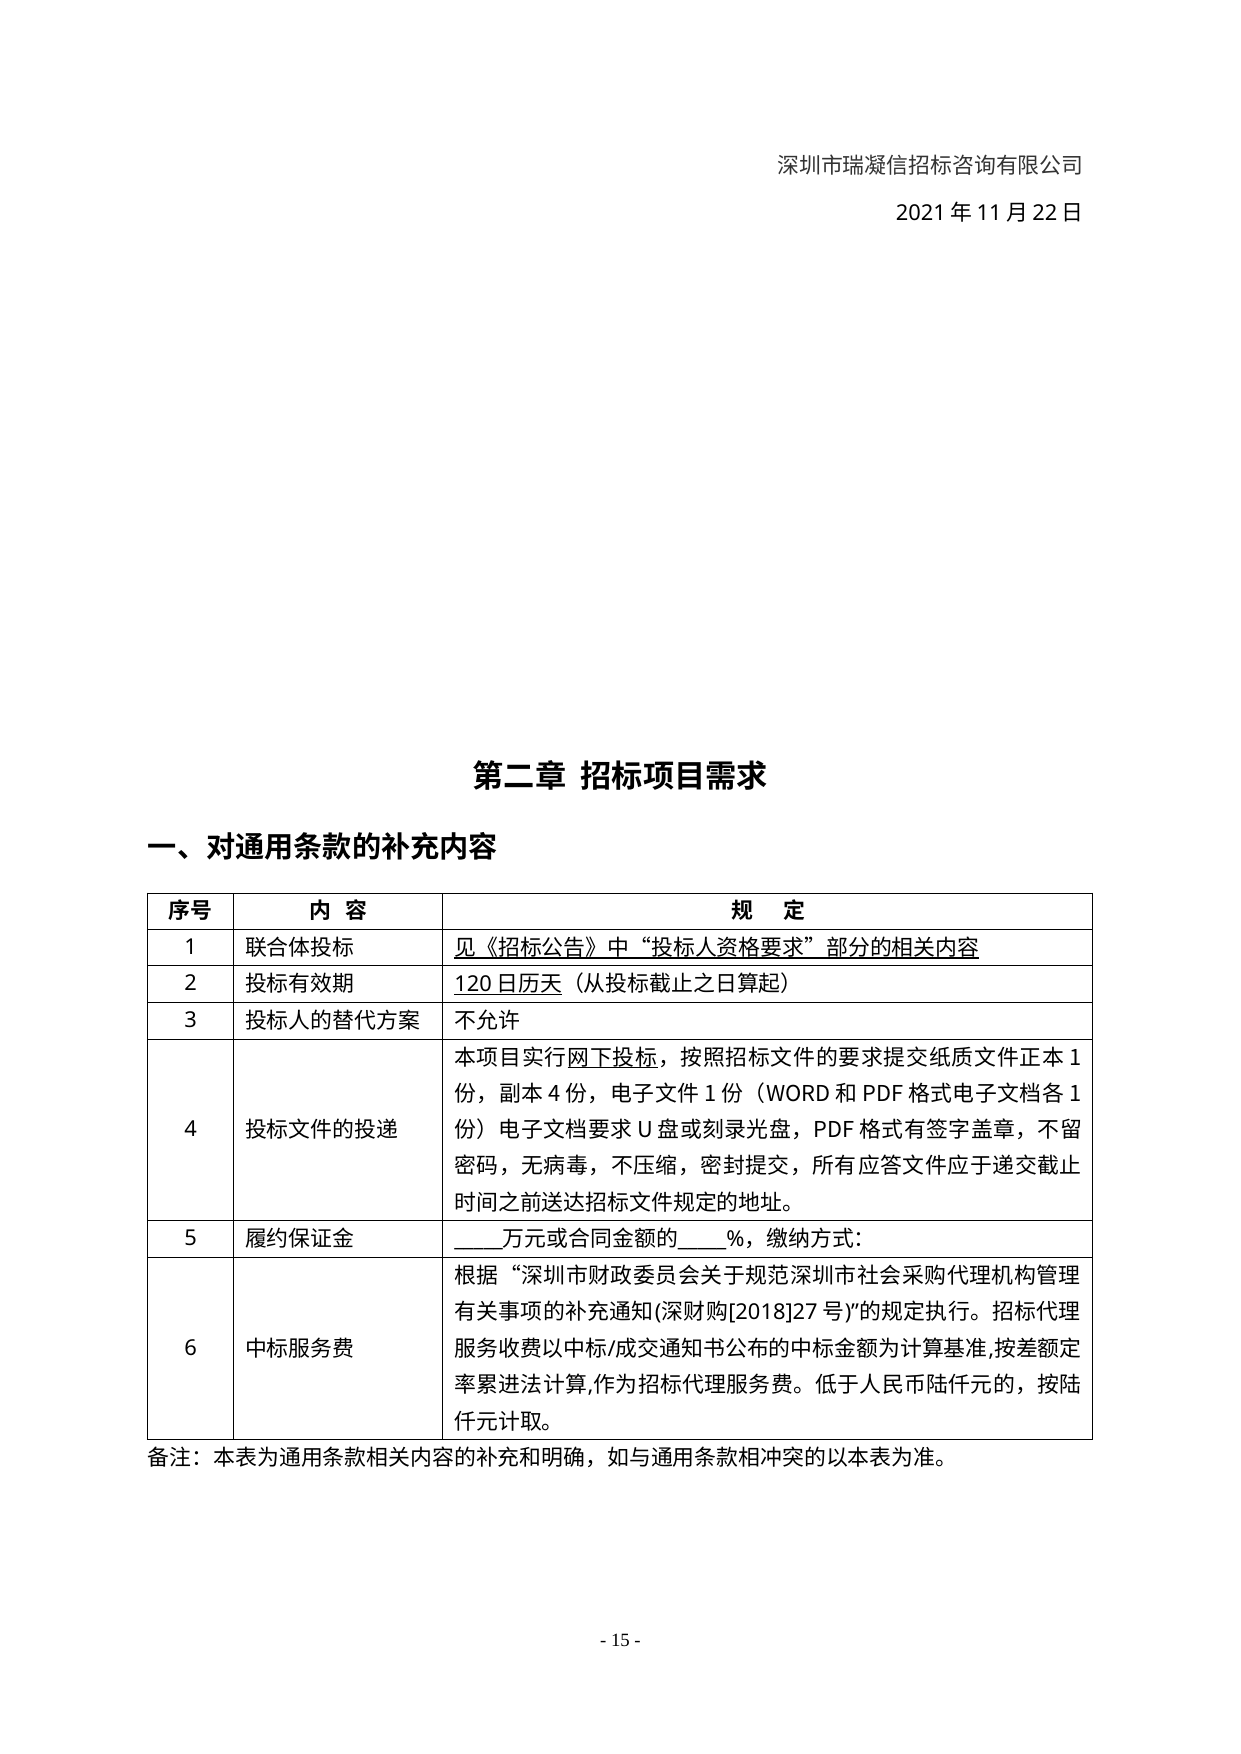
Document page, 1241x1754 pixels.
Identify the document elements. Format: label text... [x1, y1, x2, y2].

table_cell 本项目实行网下投标，按照招标文件的要求提交纸质文件正本1份，副本4份，电子文件1份（WORD和PDF格式电子文档各1份）电子文档要求U盘或刻录光盘，PDF格式有签字盖章，不留密码，无病毒，不压缩，密封提交，所有应答文件应于递交截止时间之前送达招标文件规定的地址。 [443, 1040, 1092, 1220]
table_cell 中标服务费 [234, 1258, 442, 1439]
subtitle 一、对通用条款的补充内容 [148, 823, 1092, 865]
table_cell 联合体投标 [234, 930, 442, 965]
table_header 规 定 [443, 894, 1092, 929]
table_cell 1 [148, 930, 233, 965]
table_cell 履约保证金 [234, 1221, 442, 1257]
table_cell 根据“深圳市财政委员会关于规范深圳市社会采购代理机构管理有关事项的补充通知(深财购[2018]27号)”的规定执行。招标代理服务收费以中标/成交通知书公布的中标金额为计算基准,按差额定率累进法计算,作为招标代理服务费。低于人民币陆仟元的，按陆仟元计取。 [443, 1258, 1092, 1439]
text 备注：本表为通用条款相关内容的补充和明确，如与通用条款相冲突的以本表为准。 [148, 1440, 1092, 1472]
subtitle 第二章 招标项目需求 [148, 751, 1092, 796]
table_cell 4 [148, 1040, 233, 1220]
table_cell 2 [148, 966, 233, 1002]
table_cell 投标人的替代方案 [234, 1003, 442, 1038]
table_cell 投标文件的投递 [234, 1040, 442, 1220]
table_cell 投标有效期 [234, 966, 442, 1002]
table_header 序号 [148, 894, 233, 929]
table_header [157, 148, 1083, 277]
table_cell 不允许 [443, 1003, 1092, 1038]
table_cell 6 [148, 1258, 233, 1439]
table_cell _____万元或合同金额的_____%，缴纳方式： [443, 1221, 1092, 1257]
table_cell 见《招标公告》中“投标人资格要求”部分的相关内容 [443, 930, 1092, 965]
table_cell 3 [148, 1003, 233, 1038]
table_cell 5 [148, 1221, 233, 1257]
table_header 内 容 [234, 894, 442, 929]
table_cell 120日历天（从投标截止之日算起） [443, 966, 1092, 1002]
